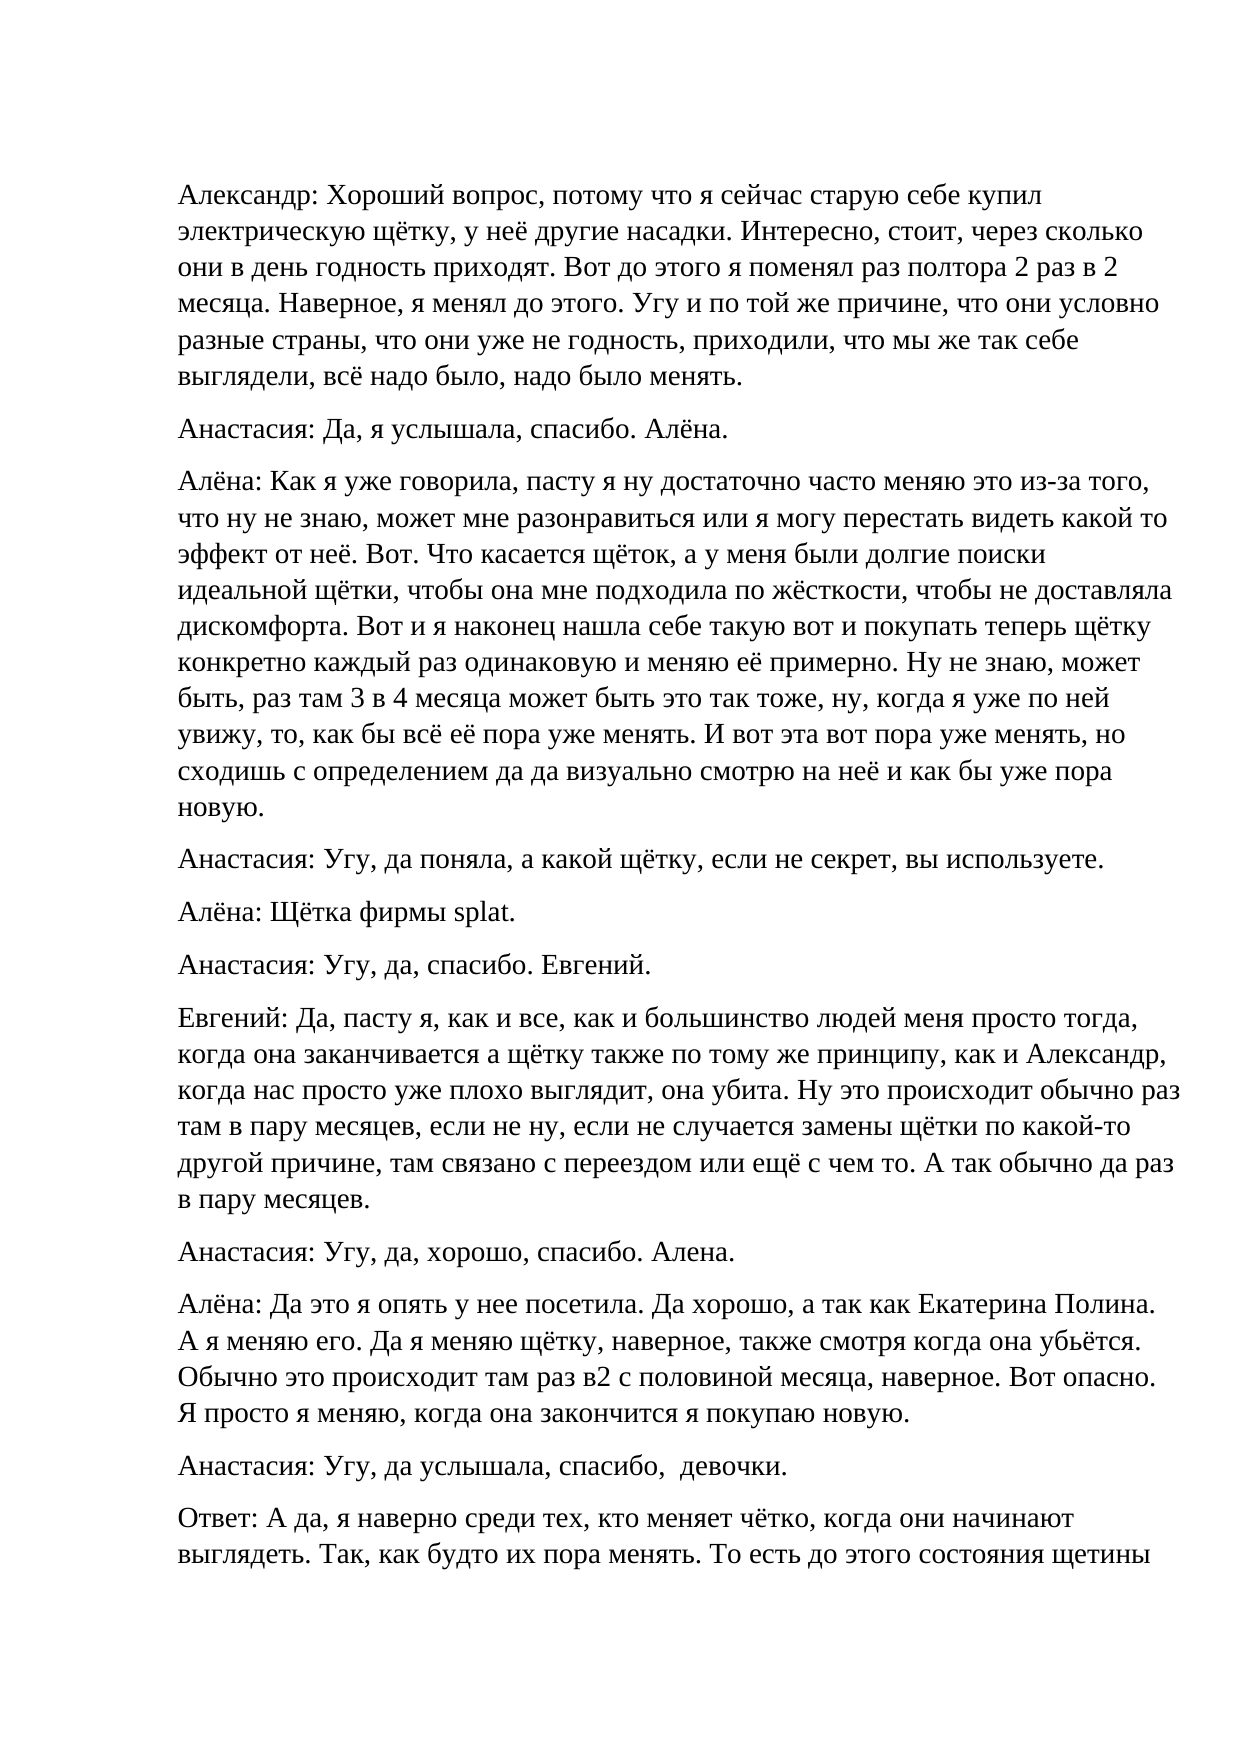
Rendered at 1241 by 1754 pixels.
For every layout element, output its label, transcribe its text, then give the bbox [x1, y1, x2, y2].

text Евгений: Да, пасту я, как и все, как и большинство людей меня просто тогда, когда она заканчивается а щётку также по тому же принципу, как и Александр, когда нас просто уже плохо выглядит, она убита. Ну это происходит обычно раз там в пару месяцев, если не ну, если не случается замены щётки по какой-то другой причине, там связано с переездом или ещё с чем то. А так обычно да раз в пару месяцев. [177, 1000, 1181, 1214]
text Александр: Хороший вопрос, потому что я сейчас старую себе купил электрическую щётку, у неё другие насадки. Интересно, стоит, через сколько они в день годность приходят. Вот до этого я поменял раз полтора 2 раз в 2 месяца. Наверное, я менял до этого. Угу и по той же причине, что они условно разные страны, что они уже не годность, приходили, что мы же так себе выглядели, всё надо было, надо было менять. [177, 177, 1181, 391]
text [177, 1501, 1181, 1570]
text Анастасия: Угу, да, спасибо. Евгений. [177, 947, 1181, 981]
text Анастасия: Да, я услышала, спасибо. Алёна. [177, 411, 1181, 444]
text Алёна: Как я уже говорила, пасту я ну достаточно часто меняю это из-за того, что ну не знаю, может мне разонравиться или я могу перестать видеть какой то эффект от неё. Вот. Что касается щёток, а у меня были долгие поиски идеальной щётки, чтобы она мне подходила по жёсткости, чтобы не доставляла дискомфорта. Вот и я наконец нашла себе такую вот и покупать теперь щётку конкретно каждый раз одинаковую и меняю её примерно. Ну не знаю, может быть, раз там 3 в 4 месяца может быть это так тоже, ну, когда я уже по ней увижу, то, как бы всё её пора уже менять. И вот эта вот пора уже менять, но сходишь с определением да да визуально смотрю на неё и как бы уже пора новую. [177, 463, 1181, 822]
text Анастасия: Угу, да, хорошо, спасибо. Алена. [177, 1234, 1181, 1267]
text Алёна: Щётка фирмы splat. [177, 894, 1181, 928]
text Анастасия: Угу, да поняла, а какой щётку, если не секрет, вы используете. [177, 842, 1181, 875]
text Анастасия: Угу, да услышала, спасибо, девочки. [177, 1448, 1181, 1481]
text Алёна: Да это я опять у нее посетила. Да хорошо, а так как Екатерина Полина. А я меняю его. Да я меняю щётку, наверное, также смотря когда она убьётся. Обычно это происходит там раз в2 с половиной месяца, наверное. Вот опасно. Я просто я меняю, когда она закончится я покупаю новую. [177, 1286, 1181, 1428]
